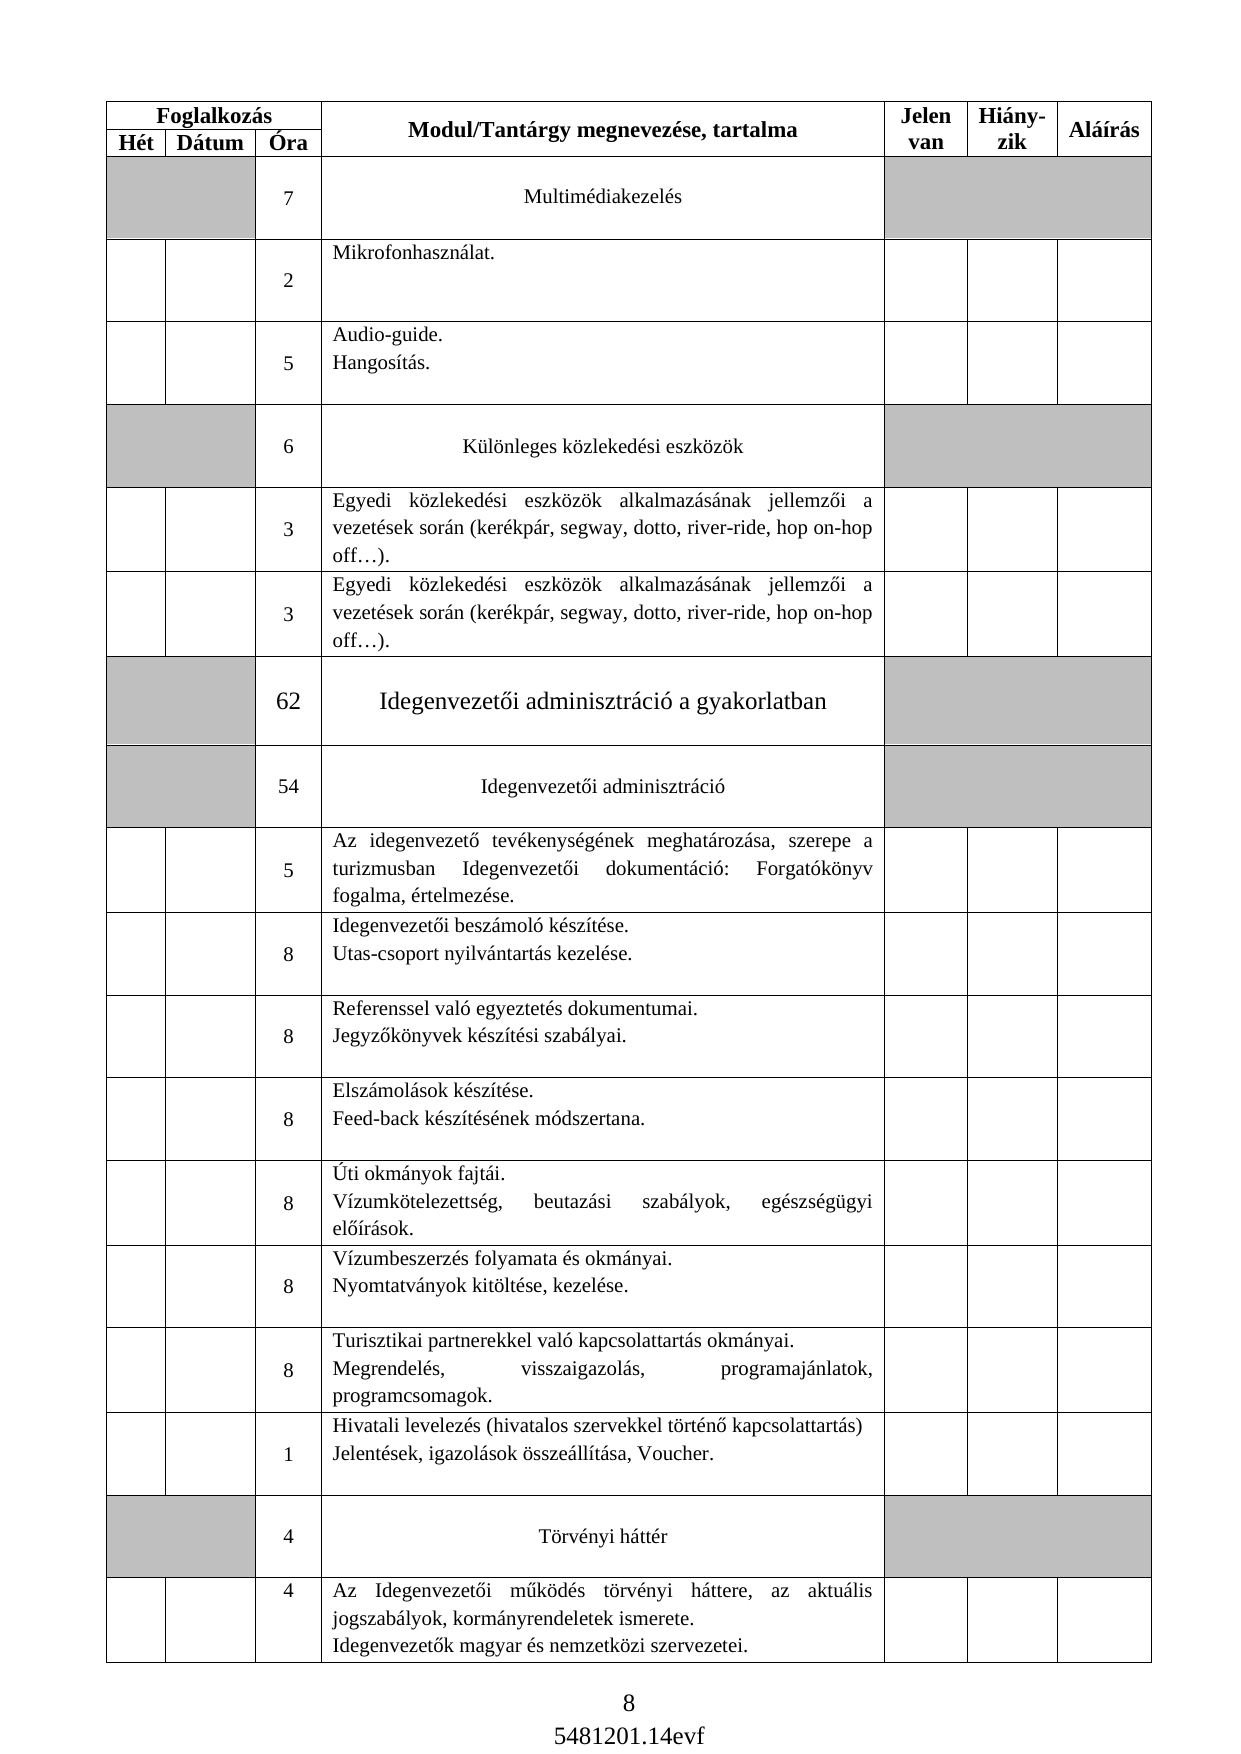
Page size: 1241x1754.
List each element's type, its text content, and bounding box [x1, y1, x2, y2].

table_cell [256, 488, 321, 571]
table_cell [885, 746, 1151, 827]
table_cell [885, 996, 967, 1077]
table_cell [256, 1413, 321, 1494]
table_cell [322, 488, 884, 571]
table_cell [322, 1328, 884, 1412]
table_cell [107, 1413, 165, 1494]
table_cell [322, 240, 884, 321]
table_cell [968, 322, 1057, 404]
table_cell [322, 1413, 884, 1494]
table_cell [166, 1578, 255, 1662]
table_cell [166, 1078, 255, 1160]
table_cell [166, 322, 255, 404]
table_header Modul/Tantárgy megnevezése, tartalma [322, 102, 884, 156]
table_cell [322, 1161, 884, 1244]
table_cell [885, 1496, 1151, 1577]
table_header Aláírás [1058, 102, 1151, 156]
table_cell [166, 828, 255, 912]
table_header Foglalkozás [107, 102, 321, 128]
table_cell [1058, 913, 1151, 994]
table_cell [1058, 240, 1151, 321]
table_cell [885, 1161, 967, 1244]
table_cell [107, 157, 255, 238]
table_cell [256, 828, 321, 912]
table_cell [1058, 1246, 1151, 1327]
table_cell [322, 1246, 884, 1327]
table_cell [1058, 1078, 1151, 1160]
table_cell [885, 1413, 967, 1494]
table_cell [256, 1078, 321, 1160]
table_cell Hét [107, 130, 165, 156]
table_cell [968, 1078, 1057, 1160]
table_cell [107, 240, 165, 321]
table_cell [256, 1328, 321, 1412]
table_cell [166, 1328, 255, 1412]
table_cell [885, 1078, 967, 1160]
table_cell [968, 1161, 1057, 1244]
table_cell Óra [256, 130, 321, 156]
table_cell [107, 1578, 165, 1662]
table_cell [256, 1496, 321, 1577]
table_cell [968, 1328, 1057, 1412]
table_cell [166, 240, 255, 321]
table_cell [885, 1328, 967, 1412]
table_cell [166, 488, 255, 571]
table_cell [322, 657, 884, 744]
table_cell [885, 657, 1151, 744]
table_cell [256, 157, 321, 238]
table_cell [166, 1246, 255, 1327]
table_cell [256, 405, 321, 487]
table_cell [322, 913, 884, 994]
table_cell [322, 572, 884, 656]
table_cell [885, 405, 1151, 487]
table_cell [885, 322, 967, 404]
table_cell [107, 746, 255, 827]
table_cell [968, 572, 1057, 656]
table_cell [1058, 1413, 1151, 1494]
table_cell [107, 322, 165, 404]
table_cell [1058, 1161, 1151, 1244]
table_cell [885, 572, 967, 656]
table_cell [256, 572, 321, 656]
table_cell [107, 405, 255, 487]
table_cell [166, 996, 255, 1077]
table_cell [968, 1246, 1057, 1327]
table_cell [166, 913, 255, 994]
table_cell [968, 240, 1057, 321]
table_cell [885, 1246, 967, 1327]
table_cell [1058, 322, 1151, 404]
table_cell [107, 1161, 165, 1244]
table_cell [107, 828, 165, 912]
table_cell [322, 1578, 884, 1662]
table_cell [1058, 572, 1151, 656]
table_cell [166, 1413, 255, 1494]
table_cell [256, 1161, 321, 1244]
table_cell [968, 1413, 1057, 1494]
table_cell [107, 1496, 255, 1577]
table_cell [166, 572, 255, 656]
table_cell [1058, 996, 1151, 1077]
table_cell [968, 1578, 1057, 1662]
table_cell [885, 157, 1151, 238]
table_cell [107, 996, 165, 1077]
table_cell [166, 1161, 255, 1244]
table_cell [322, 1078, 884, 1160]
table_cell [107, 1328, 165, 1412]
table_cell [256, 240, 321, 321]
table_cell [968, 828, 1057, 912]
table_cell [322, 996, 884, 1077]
table_cell Dátum [166, 130, 255, 156]
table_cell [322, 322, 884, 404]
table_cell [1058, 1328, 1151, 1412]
table_header Jelen van (fő) [885, 102, 967, 156]
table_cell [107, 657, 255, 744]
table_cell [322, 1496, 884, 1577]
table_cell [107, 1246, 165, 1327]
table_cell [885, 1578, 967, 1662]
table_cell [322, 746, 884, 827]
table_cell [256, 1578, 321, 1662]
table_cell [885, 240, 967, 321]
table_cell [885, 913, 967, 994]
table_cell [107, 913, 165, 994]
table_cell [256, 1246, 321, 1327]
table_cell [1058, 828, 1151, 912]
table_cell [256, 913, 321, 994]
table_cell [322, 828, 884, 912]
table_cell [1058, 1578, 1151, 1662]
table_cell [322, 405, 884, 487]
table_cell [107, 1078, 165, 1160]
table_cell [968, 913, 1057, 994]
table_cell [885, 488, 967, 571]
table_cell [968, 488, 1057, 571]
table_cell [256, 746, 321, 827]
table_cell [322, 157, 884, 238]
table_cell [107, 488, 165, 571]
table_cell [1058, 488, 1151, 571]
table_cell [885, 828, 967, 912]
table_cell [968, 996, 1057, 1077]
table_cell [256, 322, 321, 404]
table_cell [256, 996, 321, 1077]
table_header Hiány- zik (fő) [968, 102, 1057, 156]
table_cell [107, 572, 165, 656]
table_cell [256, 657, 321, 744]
